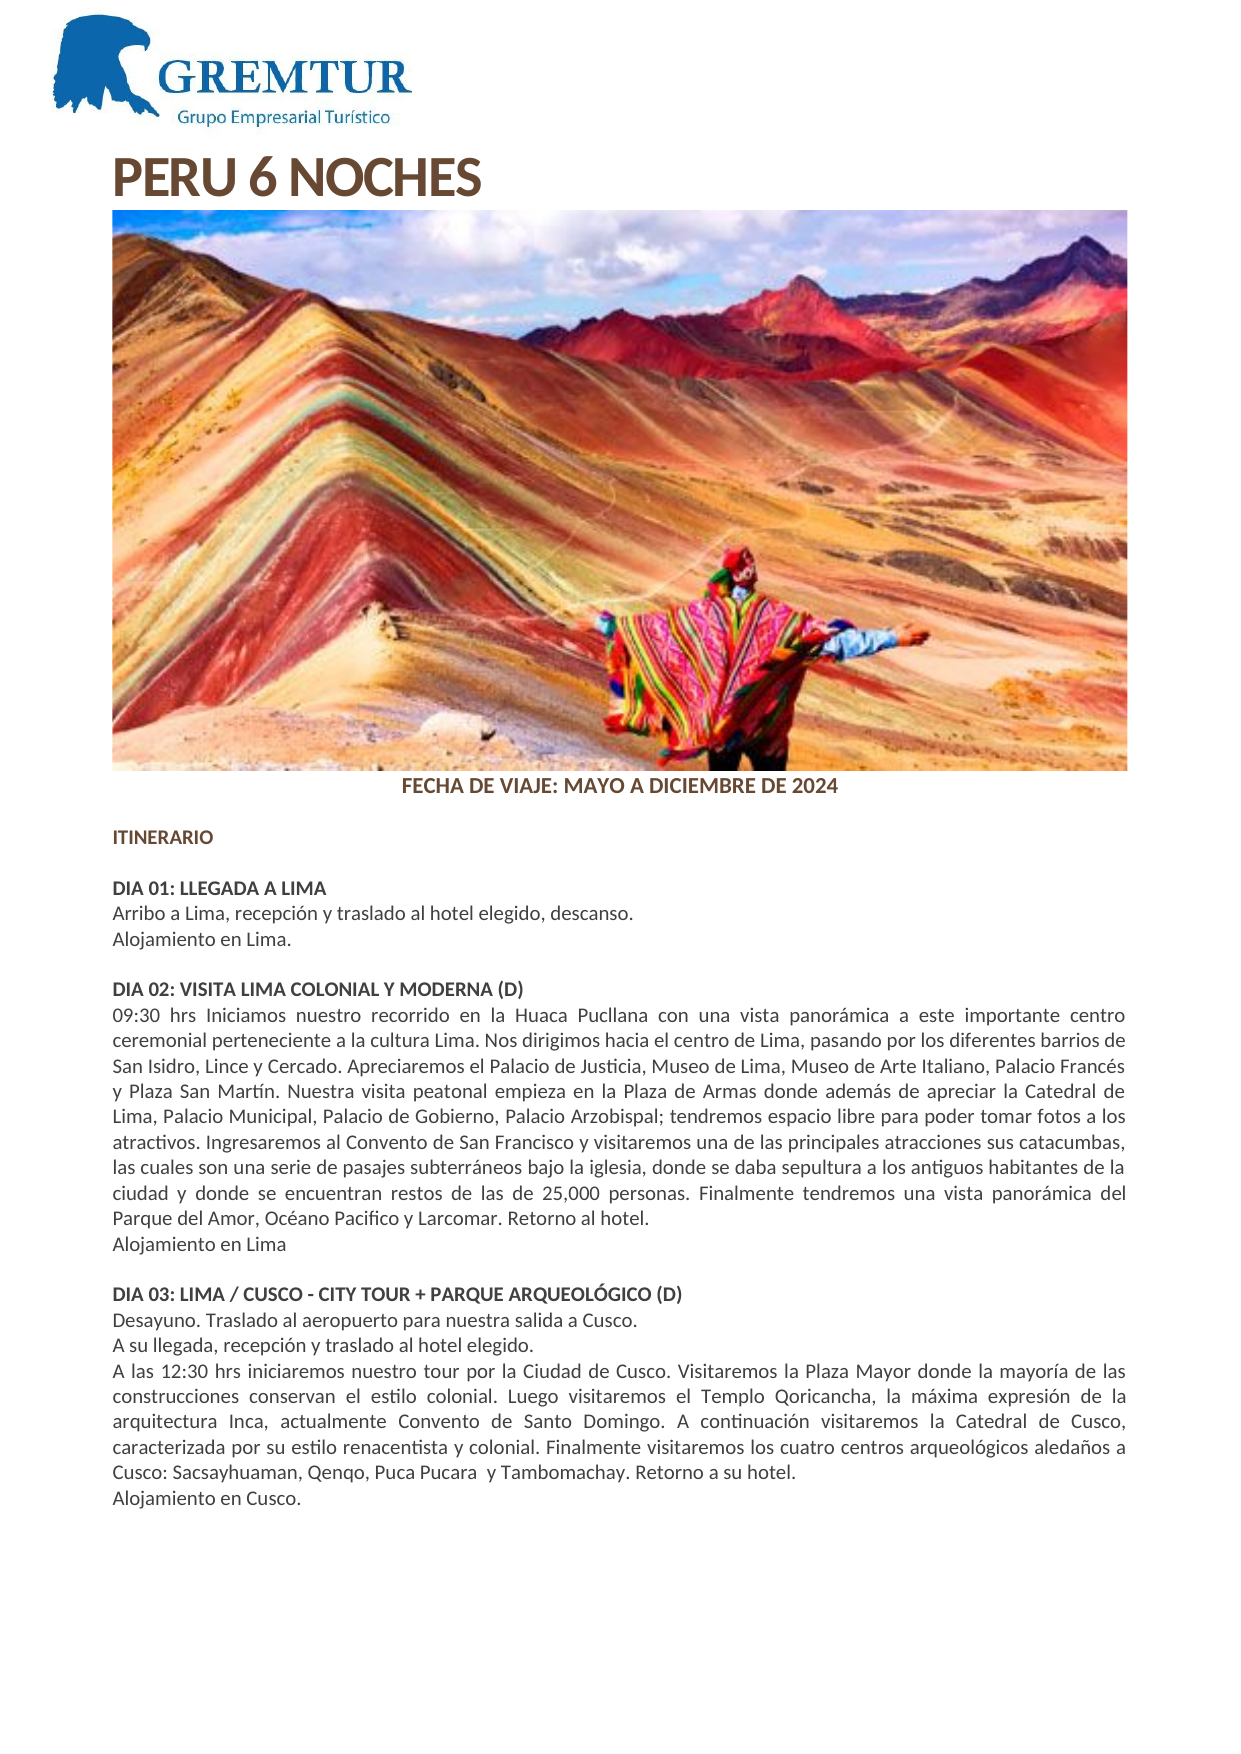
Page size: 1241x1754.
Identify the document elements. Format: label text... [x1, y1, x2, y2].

text Alojamiento en Lima [112, 1231, 1128, 1256]
picture [39, 6, 421, 139]
text DIA 03: LIMA / CUSCO - CITY TOUR + PARQUE ARQUEOLÓGICO (D) [112, 1282, 1128, 1307]
text Alojamiento en Cusco. [112, 1485, 1128, 1510]
text DIA 02: VISITA LIMA COLONIAL Y MODERNA (D) [112, 977, 1128, 1002]
text DIA 01: LLEGADA A LIMA [112, 849, 1128, 900]
text Alojamiento en Lima. [112, 926, 1128, 951]
text A su llegada, recepción y traslado al hotel elegido. [112, 1332, 1128, 1358]
text ITINERARIO [112, 824, 1128, 849]
text Arribo a Lima, recepción y traslado al hotel elegido, descanso. [112, 900, 1128, 926]
text PERU 6 NOCHES [112, 139, 853, 210]
picture [112, 210, 1128, 771]
text 09:30 hrs Iniciamos nuestro recorrido en la Huaca Pucllana con una vista panorámica a este importante centro ceremonial perteneciente a la cultura Lima. Nos dirigimos hacia el centro de Lima, pasando por los diferentes barrios de San Isidro, Lince y Cercado. Apreciaremos el Palacio de Justicia, Museo de Lima, Museo de Arte Italiano, Palacio Francés y Plaza San Martín. Nuestra visita peatonal empieza en la Plaza de Armas donde además de apreciar la Catedral de Lima, Palacio Municipal, Palacio de Gobierno, Palacio Arzobispal; tendremos espacio libre para poder tomar fotos a los atractivos. Ingresaremos al Convento de San Francisco y visitaremos una de las principales atracciones sus catacumbas, las cuales son una serie de pasajes subterráneos bajo la iglesia, donde se daba sepultura a los antiguos habitantes de la ciudad y donde se encuentran restos de las de 25,000 personas. Finalmente tendremos una vista panorámica del Parque del Amor, Océano Pacifico y Larcomar. Retorno al hotel. [112, 1002, 1128, 1231]
text Desayuno. Traslado al aeropuerto para nuestra salida a Cusco. [112, 1307, 1128, 1332]
text FECHA DE VIAJE: MAYO A DICIEMBRE DE 2024 [112, 771, 1128, 799]
text A las 12:30 hrs iniciaremos nuestro tour por la Ciudad de Cusco. Visitaremos la Plaza Mayor donde la mayoría de las construcciones conservan el estilo colonial. Luego visitaremos el Templo Qoricancha, la máxima expresión de la arquitectura Inca, actualmente Convento de Santo Domingo. A continuación visitaremos la Catedral de Cusco, caracterizada por su estilo renacentista y colonial. Finalmente visitaremos los cuatro centros arqueológicos aledaños a Cusco: Sacsayhuaman, Qenqo, Puca Pucara y Tambomachay. Retorno a su hotel. [112, 1358, 1128, 1485]
